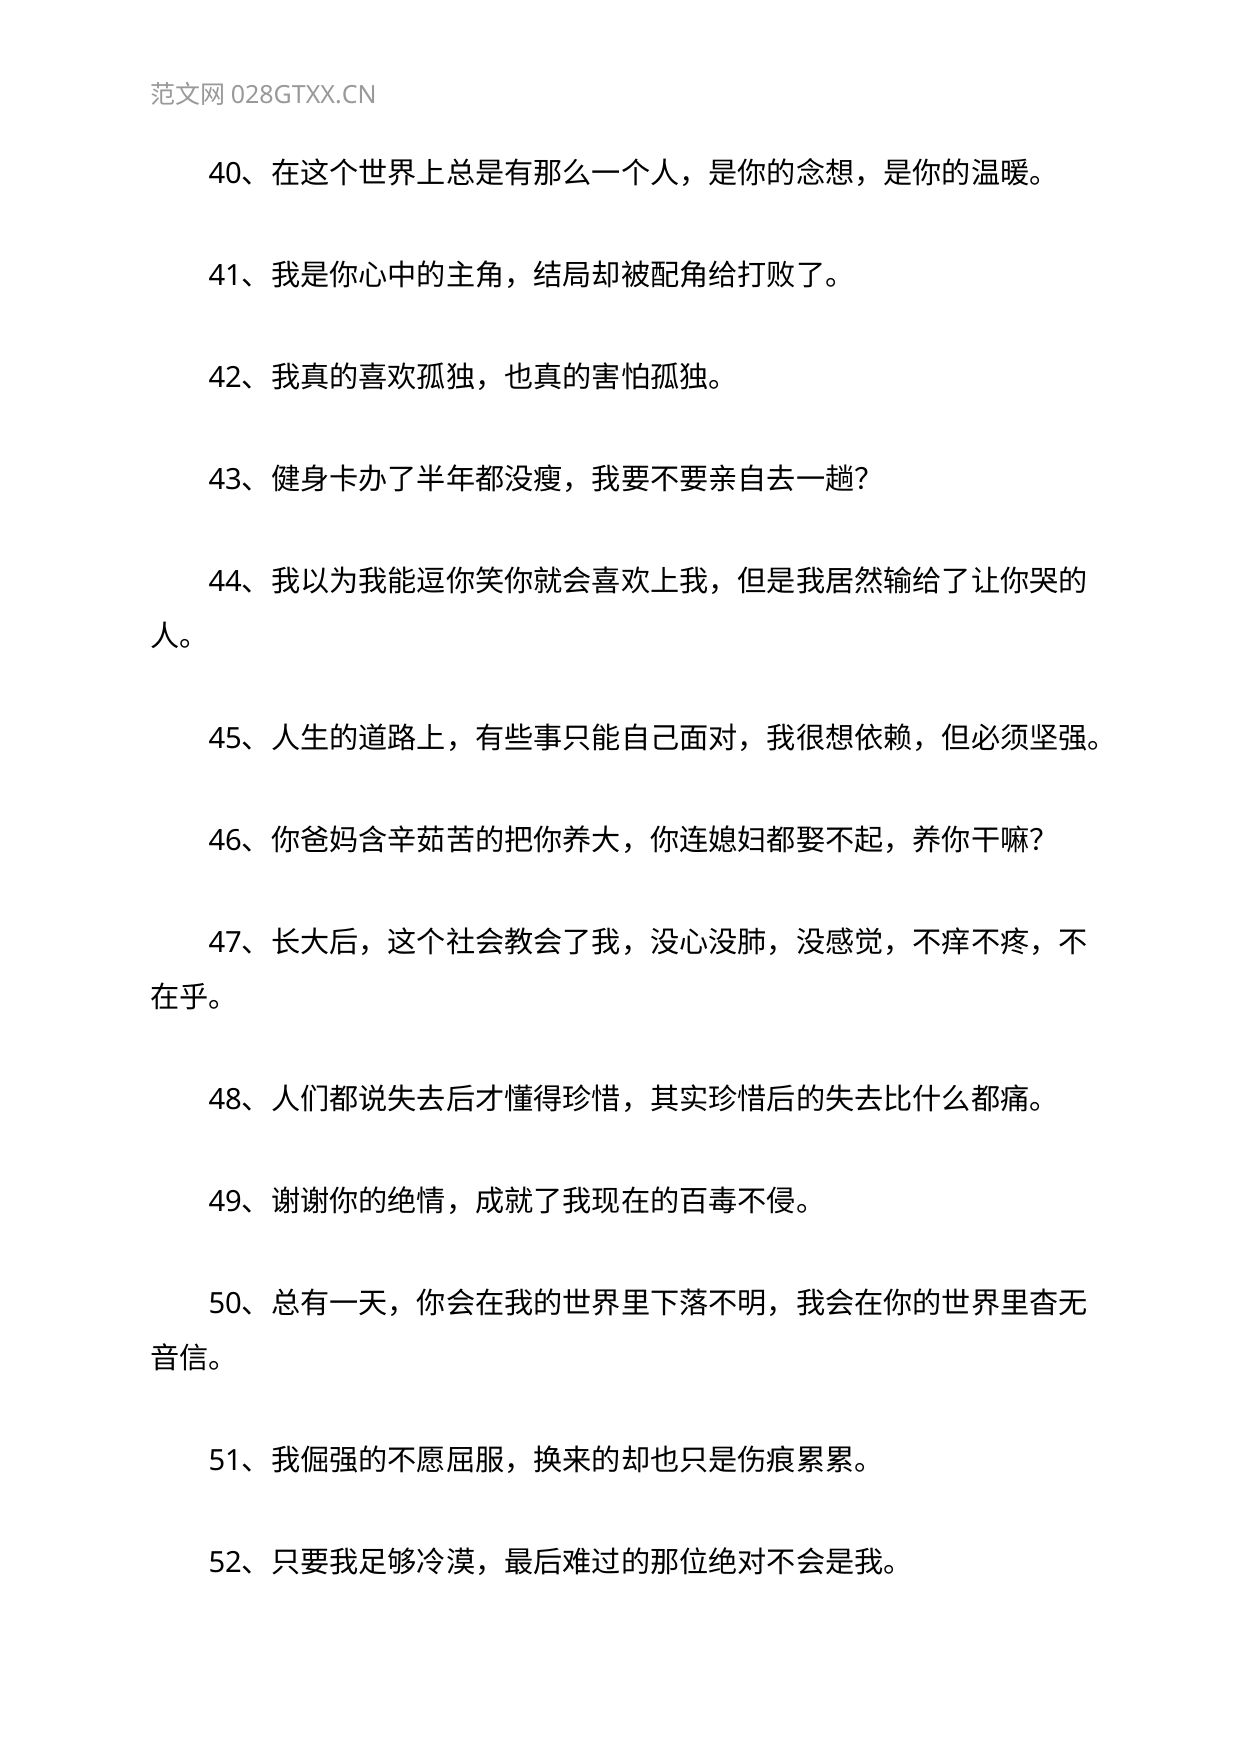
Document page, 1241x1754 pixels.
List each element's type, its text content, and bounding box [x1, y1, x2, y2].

text 41、我是你心中的主角，结局却被配角给打败了。 [150, 252, 1090, 294]
text 52、只要我足够冷漠，最后难过的那位绝对不会是我。 [150, 1538, 1090, 1581]
text 47、长大后，这个社会教会了我，没心没肺，没感觉，不痒不疼，不在乎。 [150, 919, 1090, 1016]
text 48、人们都说失去后才懂得珍惜，其实珍惜后的失去比什么都痛。 [150, 1075, 1090, 1118]
text 46、你爸妈含辛茹苦的把你养大，你连媳妇都娶不起，养你干嘛？ [150, 817, 1090, 859]
text 45、人生的道路上，有些事只能自己面对，我很想依赖，但必须坚强。 [150, 715, 1090, 757]
text 40、在这个世界上总是有那么一个人，是你的念想，是你的温暖。 [150, 150, 1090, 192]
text 49、谢谢你的绝情，成就了我现在的百毒不侵。 [150, 1177, 1090, 1220]
text 51、我倔强的不愿屈服，换来的却也只是伤痕累累。 [150, 1436, 1090, 1478]
text 44、我以为我能逗你笑你就会喜欢上我，但是我居然输给了让你哭的人。 [150, 558, 1090, 655]
text 42、我真的喜欢孤独，也真的害怕孤独。 [150, 354, 1090, 396]
text 50、总有一天，你会在我的世界里下落不明，我会在你的世界里杳无音信。 [150, 1279, 1090, 1377]
text 43、健身卡办了半年都没瘦，我要不要亲自去一趟？ [150, 456, 1090, 498]
